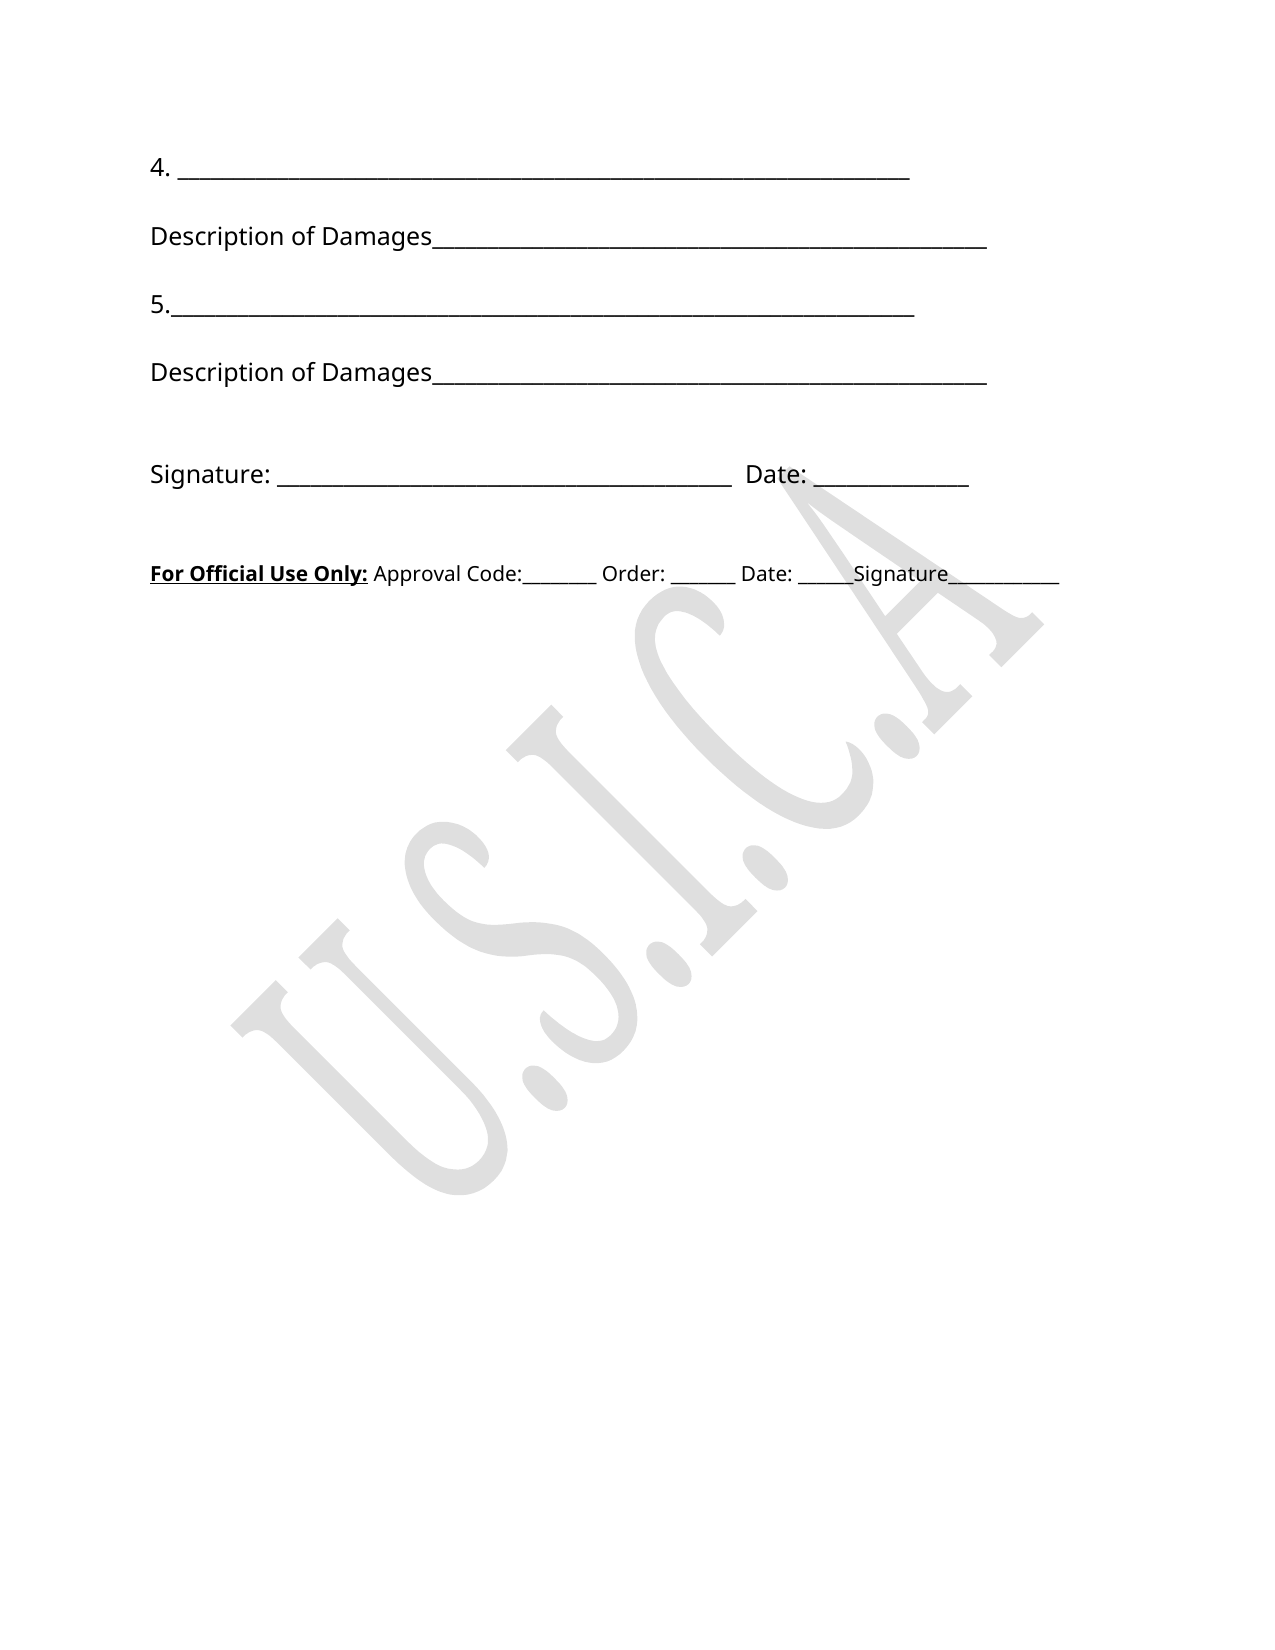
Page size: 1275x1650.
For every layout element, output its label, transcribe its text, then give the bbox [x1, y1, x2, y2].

text Signature: _________________________________________ Date: ______________ [150, 457, 1125, 491]
text 4. __________________________________________________________________ [150, 150, 1125, 184]
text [150, 218, 1125, 252]
text Description of Damages__________________________________________________ [150, 354, 1125, 388]
text 5.___________________________________________________________________ [150, 286, 1125, 320]
text For Official Use Only: Approval Code:________ Order: _______ Date: ______Signature____________ [150, 559, 1125, 587]
